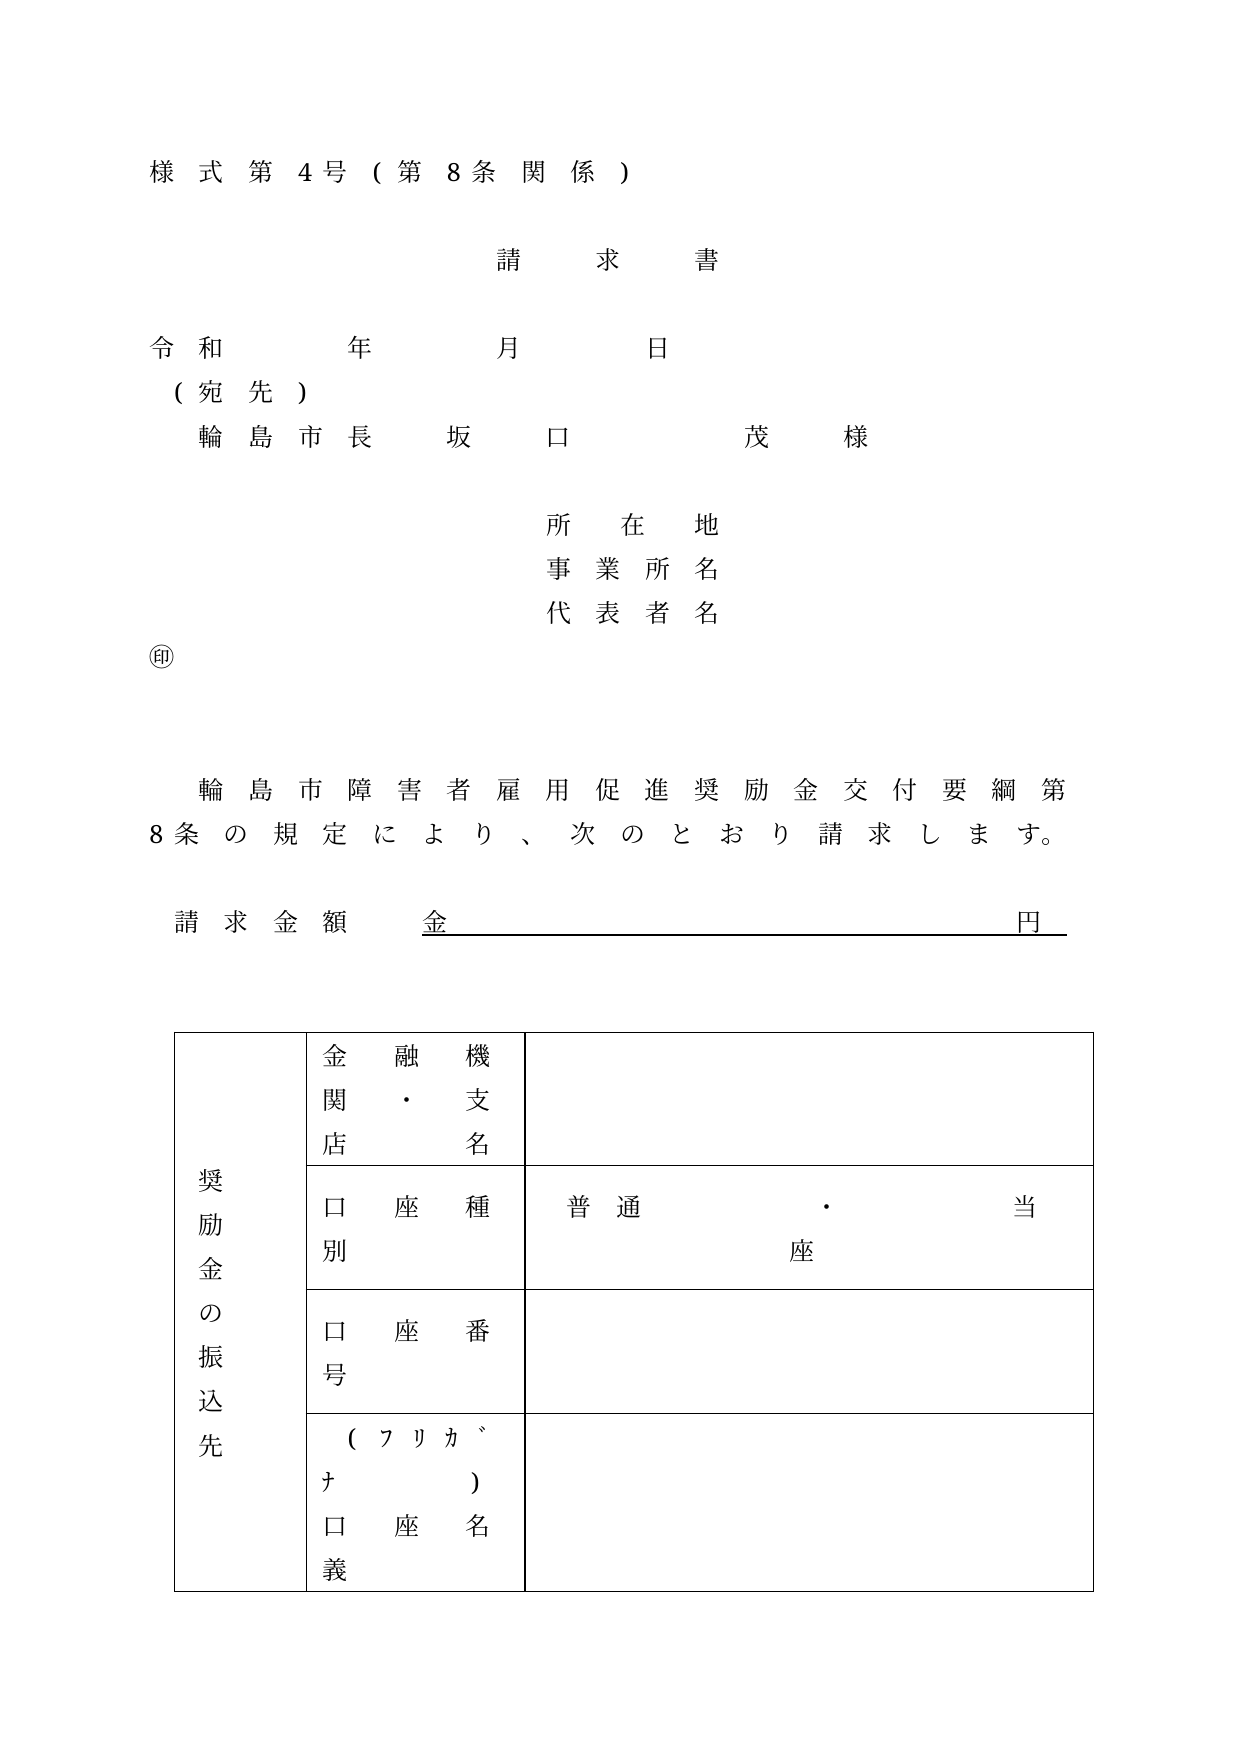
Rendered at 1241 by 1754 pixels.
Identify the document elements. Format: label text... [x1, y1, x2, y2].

text 代表者名 ㊞ [149, 590, 1091, 678]
table_header 金融機関・支店名 [307, 1033, 524, 1165]
text 輪島市障害者雇用促進奨励金交付要綱第8条の規定により、次のとおり請求します。 [149, 767, 1091, 855]
table_cell (ﾌﾘｶﾞﾅ) 口座名義 [307, 1414, 524, 1591]
text 事業所名 [149, 546, 1091, 590]
table_header [526, 1033, 1093, 1165]
text (宛先) [149, 369, 1091, 413]
table_cell 口座番号 [307, 1290, 524, 1413]
text 輪島市長 坂 口 茂 様 [149, 413, 1091, 457]
table_cell [526, 1414, 1093, 1591]
text 所 在 地 [149, 502, 1091, 546]
text 請 求 書 [149, 237, 1091, 281]
text 令和 年 月 日 [149, 281, 1137, 369]
table_header 奨励金 の振込先 [175, 1033, 306, 1591]
table_cell [526, 1290, 1093, 1413]
text 様式第4号(第8条関係) [149, 148, 1224, 192]
text 請求金額 金 円 [149, 899, 1091, 943]
table_cell 普通 ・ 当座 [526, 1166, 1093, 1289]
table_cell 口座種別 [307, 1166, 524, 1289]
